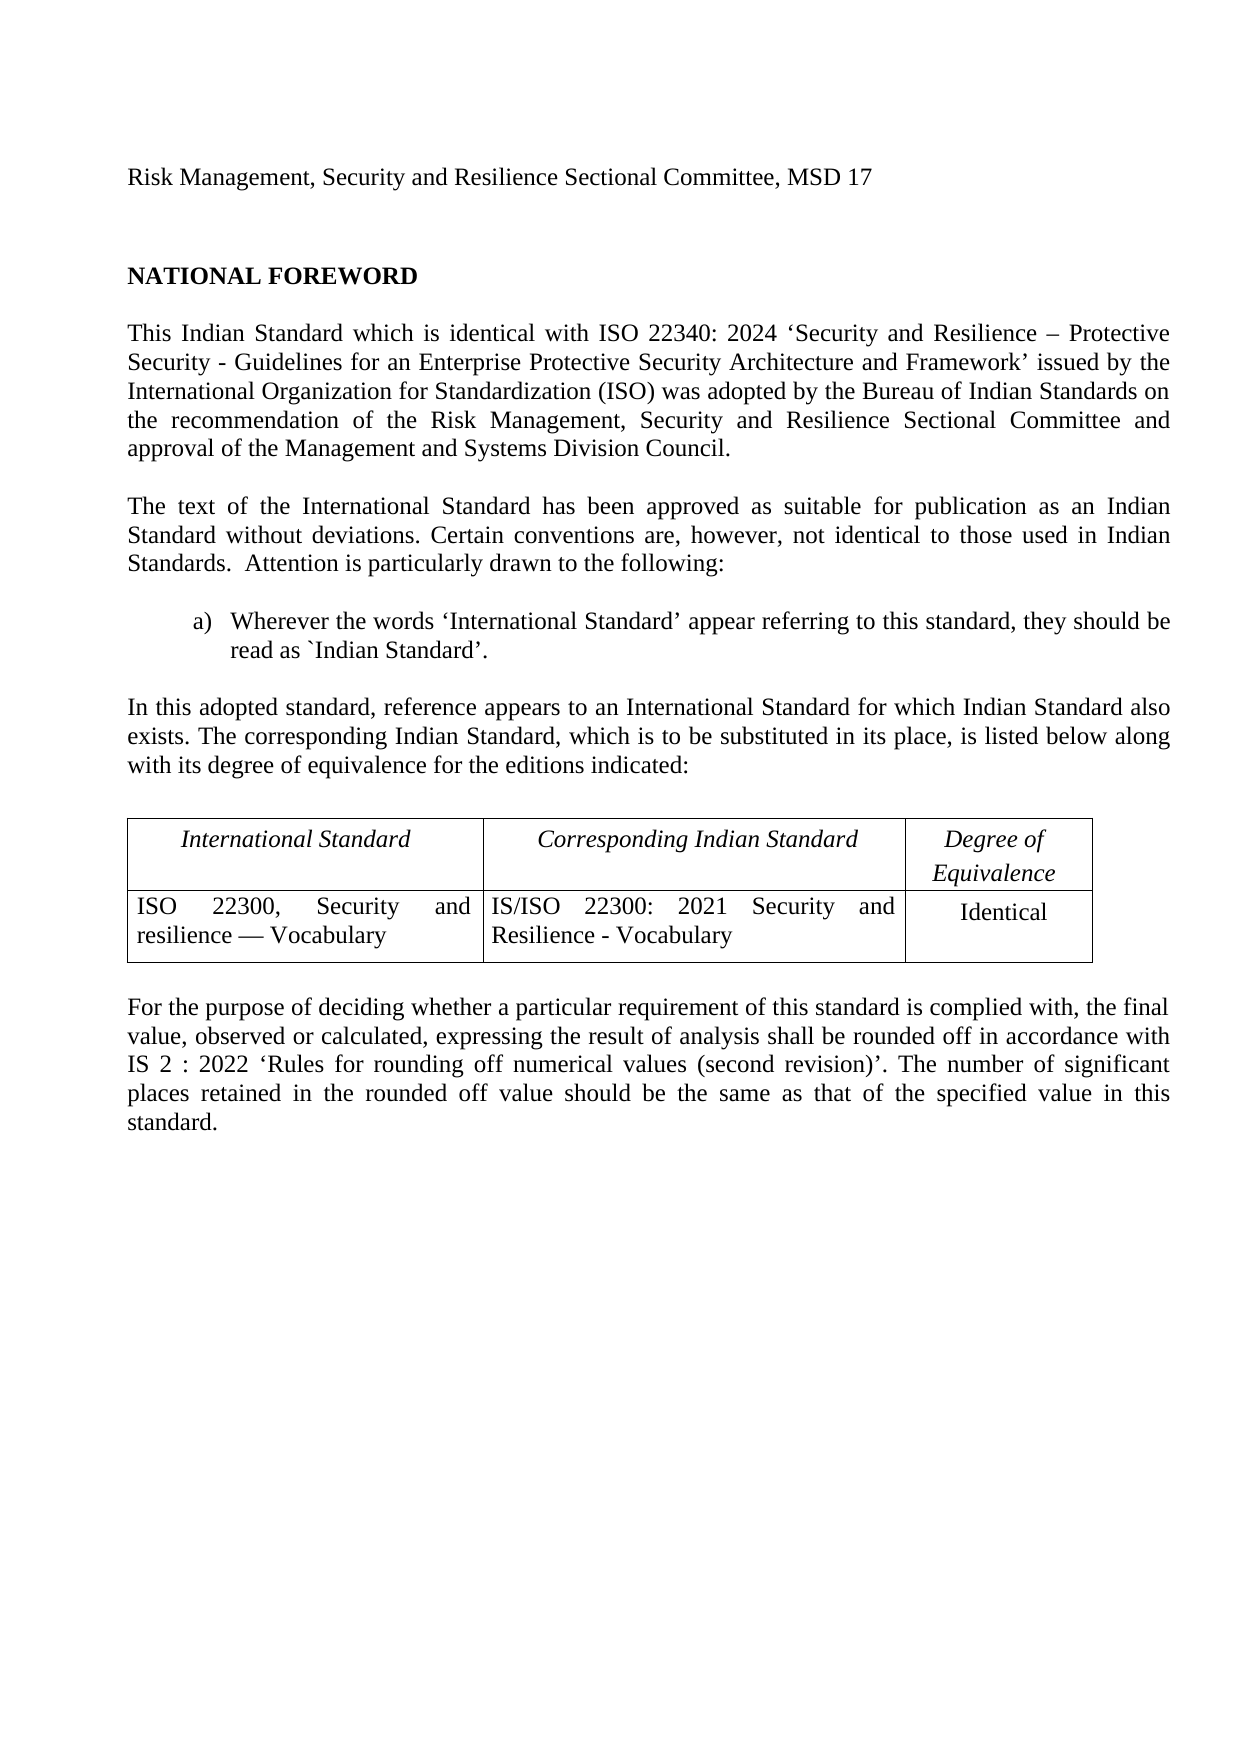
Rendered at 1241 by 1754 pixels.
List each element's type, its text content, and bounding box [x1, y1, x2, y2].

table_header Corresponding Indian Standard [484, 819, 905, 890]
table_cell IS/ISO 22300: 2021 Security and Resilience - Vocabulary [484, 891, 905, 962]
subtitle Risk Management, Security and Resilience Sectional Committee, MSD 17 [127, 162, 1171, 191]
table_header Degree of Equivalence [906, 819, 1092, 890]
table_cell ISO 22300, Security and resilience — Vocabulary [128, 891, 483, 962]
text The text of the International Standard has been approved as suitable for publication as an Indian Standard without deviations. Certain conventions are, however, not identical to those used in Indian Standards. Attention is particularly drawn to the following: [127, 491, 1171, 577]
list Wherever the words ‘International Standard’ appear referring to this standard, they should be read as `Indian Standard’. [193, 606, 1171, 663]
subtitle NATIONAL FOREWORD [127, 261, 1171, 290]
table_header International Standard [128, 819, 483, 890]
text For the purpose of deciding whether a particular requirement of this standard is complied with, the final value, observed or calculated, expressing the result of analysis shall be rounded off in accordance with IS 2 : 2022 ‘Rules for rounding off numerical values (second revision)’. The number of significant places retained in the rounded off value should be the same as that of the specified value in this standard. [127, 992, 1171, 1136]
table_cell Identical [906, 891, 1092, 962]
text This Indian Standard which is identical with ISO 22340: 2024 ‘Security and Resilience – Protective Security - Guidelines for an Enterprise Protective Security Architecture and Framework’ issued by the International Organization for Standardization (ISO) was adopted by the Bureau of Indian Standards on the recommendation of the Risk Management, Security and Resilience Sectional Committee and approval of the Management and Systems Division Council. [127, 318, 1171, 462]
text In this adopted standard, reference appears to an International Standard for which Indian Standard also exists. The corresponding Indian Standard, which is to be substituted in its place, is listed below along with its degree of equivalence for the editions indicated: [127, 692, 1171, 778]
